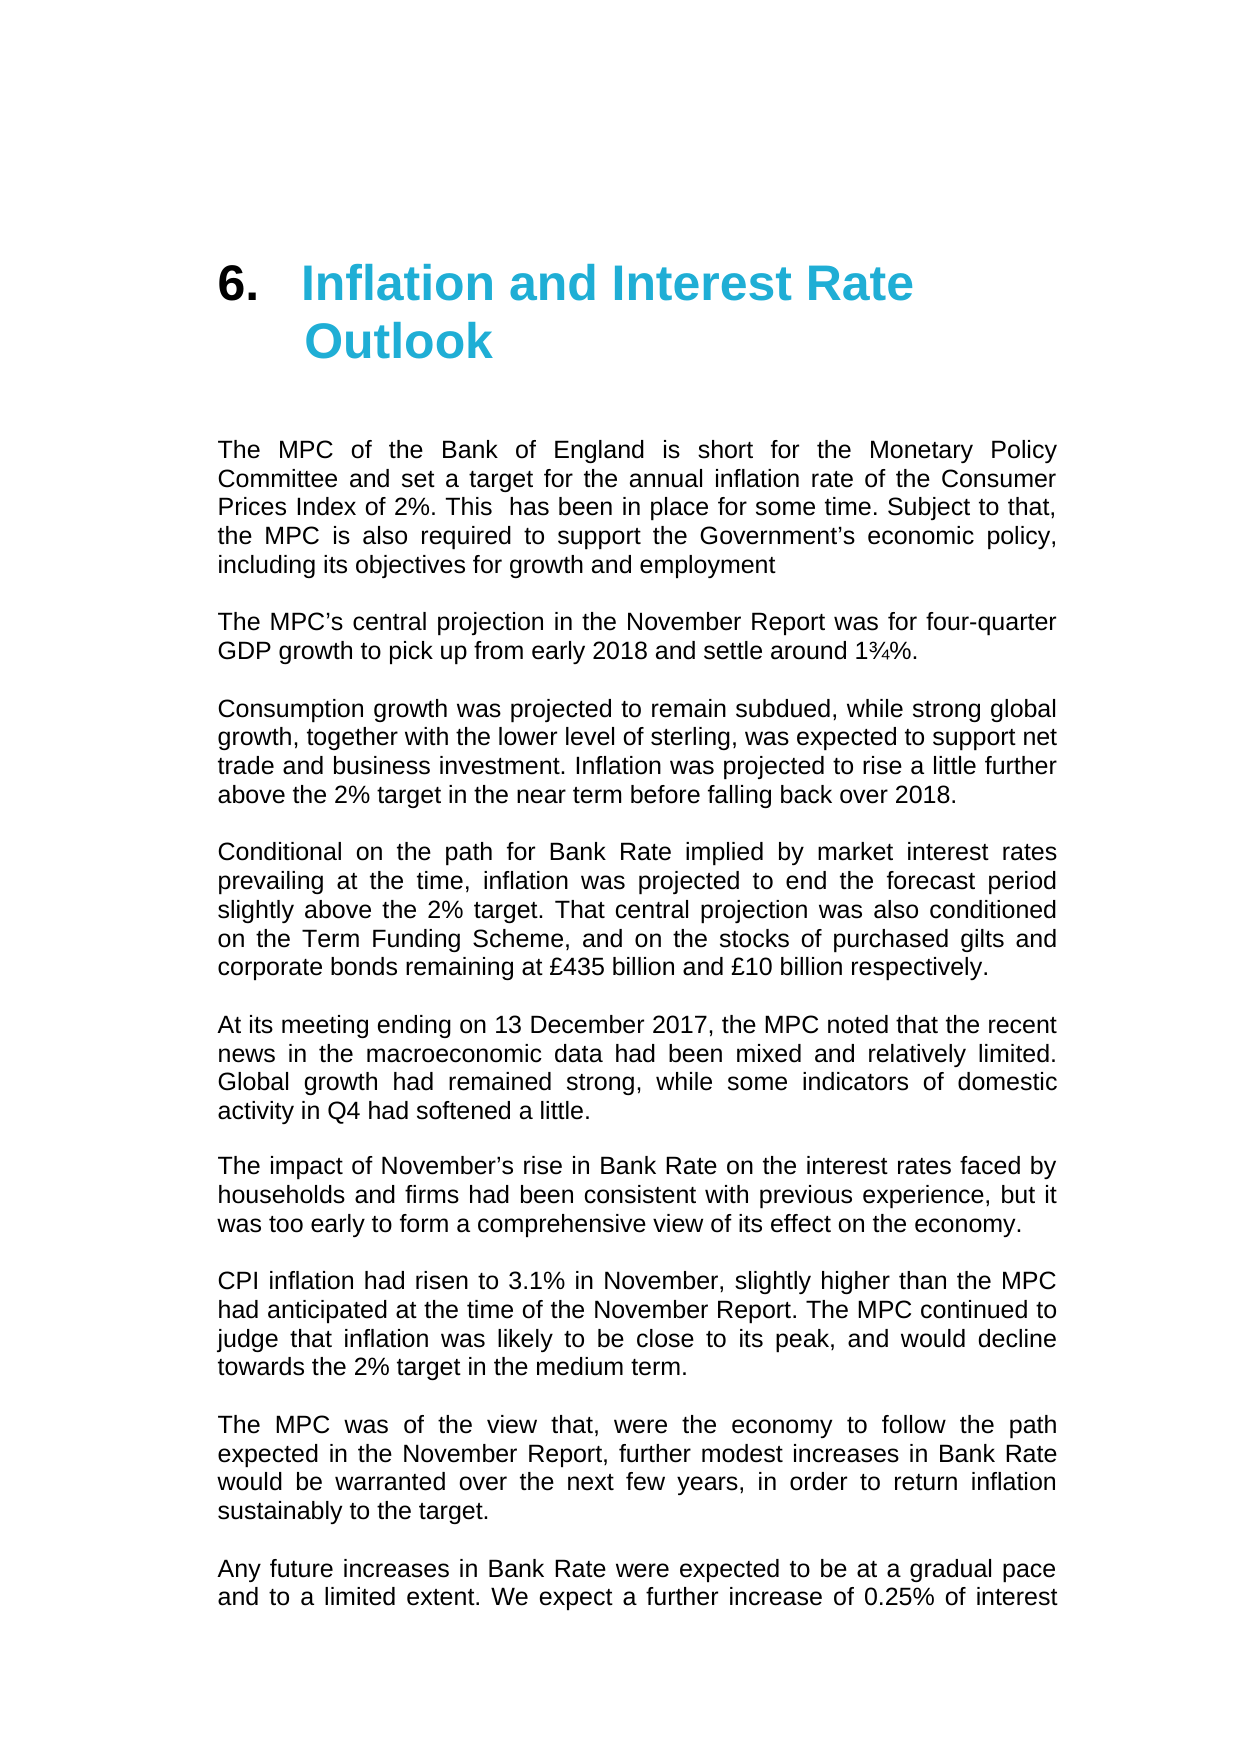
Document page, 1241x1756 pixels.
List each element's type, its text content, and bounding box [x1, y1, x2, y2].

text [217, 1554, 1058, 1611]
text 6. Inflation and Interest Rate Outlook [217, 253, 1058, 368]
text Consumption growth was projected to remain subdued, while strong global growth, together with the lower level of sterling, was expected to support net trade and business investment. Inflation was projected to rise a little further above the 2% target in the near term before falling back over 2018. [217, 693, 1058, 808]
text At its meeting ending on 13 December 2017, the MPC noted that the recent news in the macroeconomic data had been mixed and relatively limited. Global growth had remained strong, while some indicators of domestic activity in Q4 had softened a little. [217, 1010, 1058, 1125]
text CPI inflation had risen to 3.1% in November, slightly higher than the MPC had anticipated at the time of the November Report. The MPC continued to judge that inflation was likely to be close to its peak, and would decline towards the 2% target in the medium term. [217, 1266, 1058, 1381]
text Conditional on the path for Bank Rate implied by market interest rates prevailing at the time, inflation was projected to end the forecast period slightly above the 2% target. That central projection was also conditioned on the Term Funding Scheme, and on the stocks of purchased gilts and corporate bonds remaining at £435 billion and £10 billion respectively. [217, 837, 1058, 981]
text The MPC of the Bank of England is short for the Monetary Policy Committee and set a target for the annual inflation rate of the Consumer Prices Index of 2%. This has been in place for some time. Subject to that, the MPC is also required to support the Government’s economic policy, including its objectives for growth and employment [217, 435, 1058, 578]
text The MPC was of the view that, were the economy to follow the path expected in the November Report, further modest increases in Bank Rate would be warranted over the next few years, in order to return inflation sustainably to the target. [217, 1410, 1058, 1525]
text The MPC’s central projection in the November Report was for four-quarter GDP growth to pick up from early 2018 and settle around 1¾%. [217, 607, 1058, 665]
text The impact of November’s rise in Bank Rate on the interest rates faced by households and firms had been consistent with previous experience, but it was too early to form a comprehensive view of its effect on the economy. [217, 1151, 1058, 1237]
